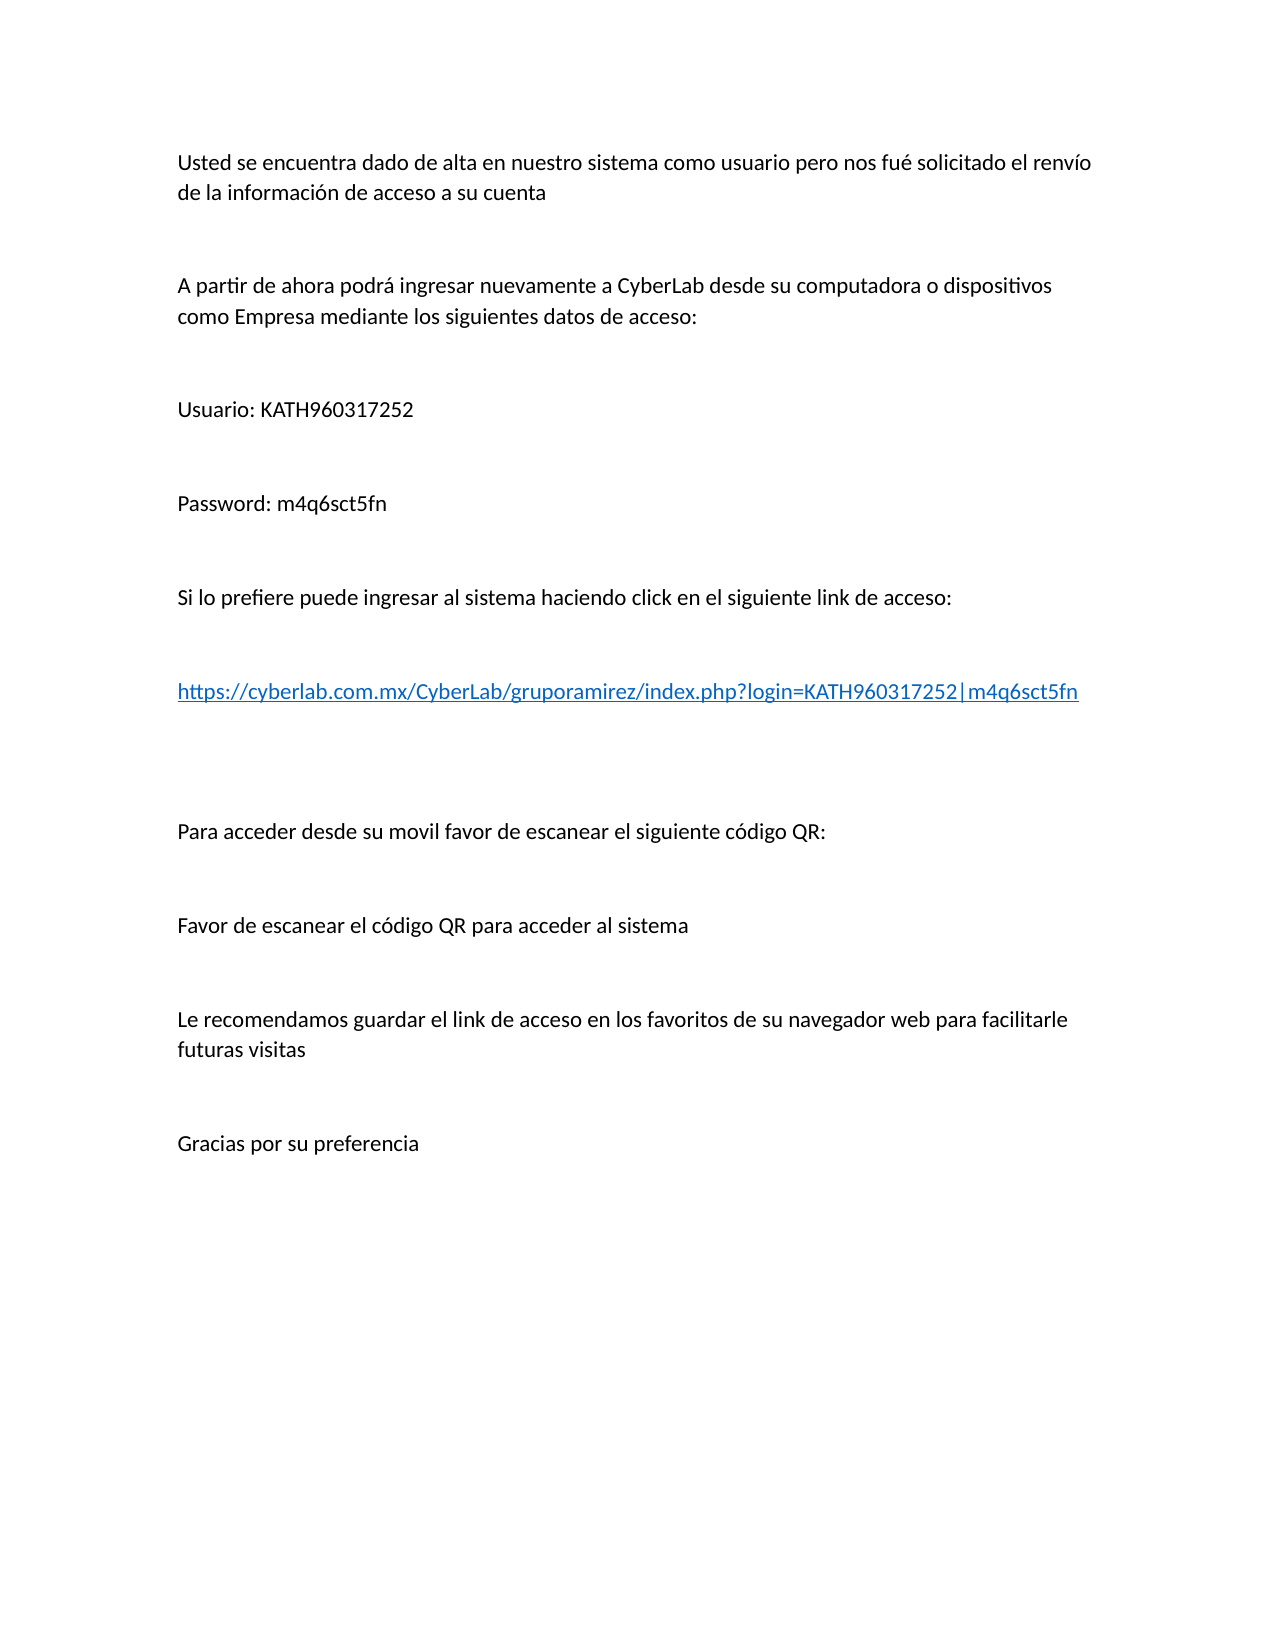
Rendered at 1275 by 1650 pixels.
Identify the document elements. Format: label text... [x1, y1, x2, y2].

text Usuario: KATH960317252 [177, 396, 1098, 423]
text Si lo prefiere puede ingresar al sistema haciendo click en el siguiente link de acceso: [177, 583, 1098, 611]
text Favor de escanear el código QR para acceder al sistema [177, 911, 1098, 939]
text https://cyberlab.com.mx/CyberLab/gruporamirez/index.php?login=KATH960317252|m4q6sct5fn [177, 677, 1098, 705]
text A partir de ahora podrá ingresar nuevamente a CyberLab desde su computadora o dispositivos como Empresa mediante los siguientes datos de acceso: [177, 272, 1098, 330]
text Gracias por su preferencia [177, 1129, 1098, 1157]
text Para acceder desde su movil favor de escanear el siguiente código QR: [177, 817, 1098, 845]
text Usted se encuentra dado de alta en nuestro sistema como usuario pero nos fué solicitado el renvío de la información de acceso a su cuenta [177, 148, 1098, 206]
text Le recomendamos guardar el link de acceso en los favoritos de su navegador web para facilitarle futuras visitas [177, 1005, 1098, 1063]
text Password: m4q6sct5fn [177, 489, 1098, 517]
